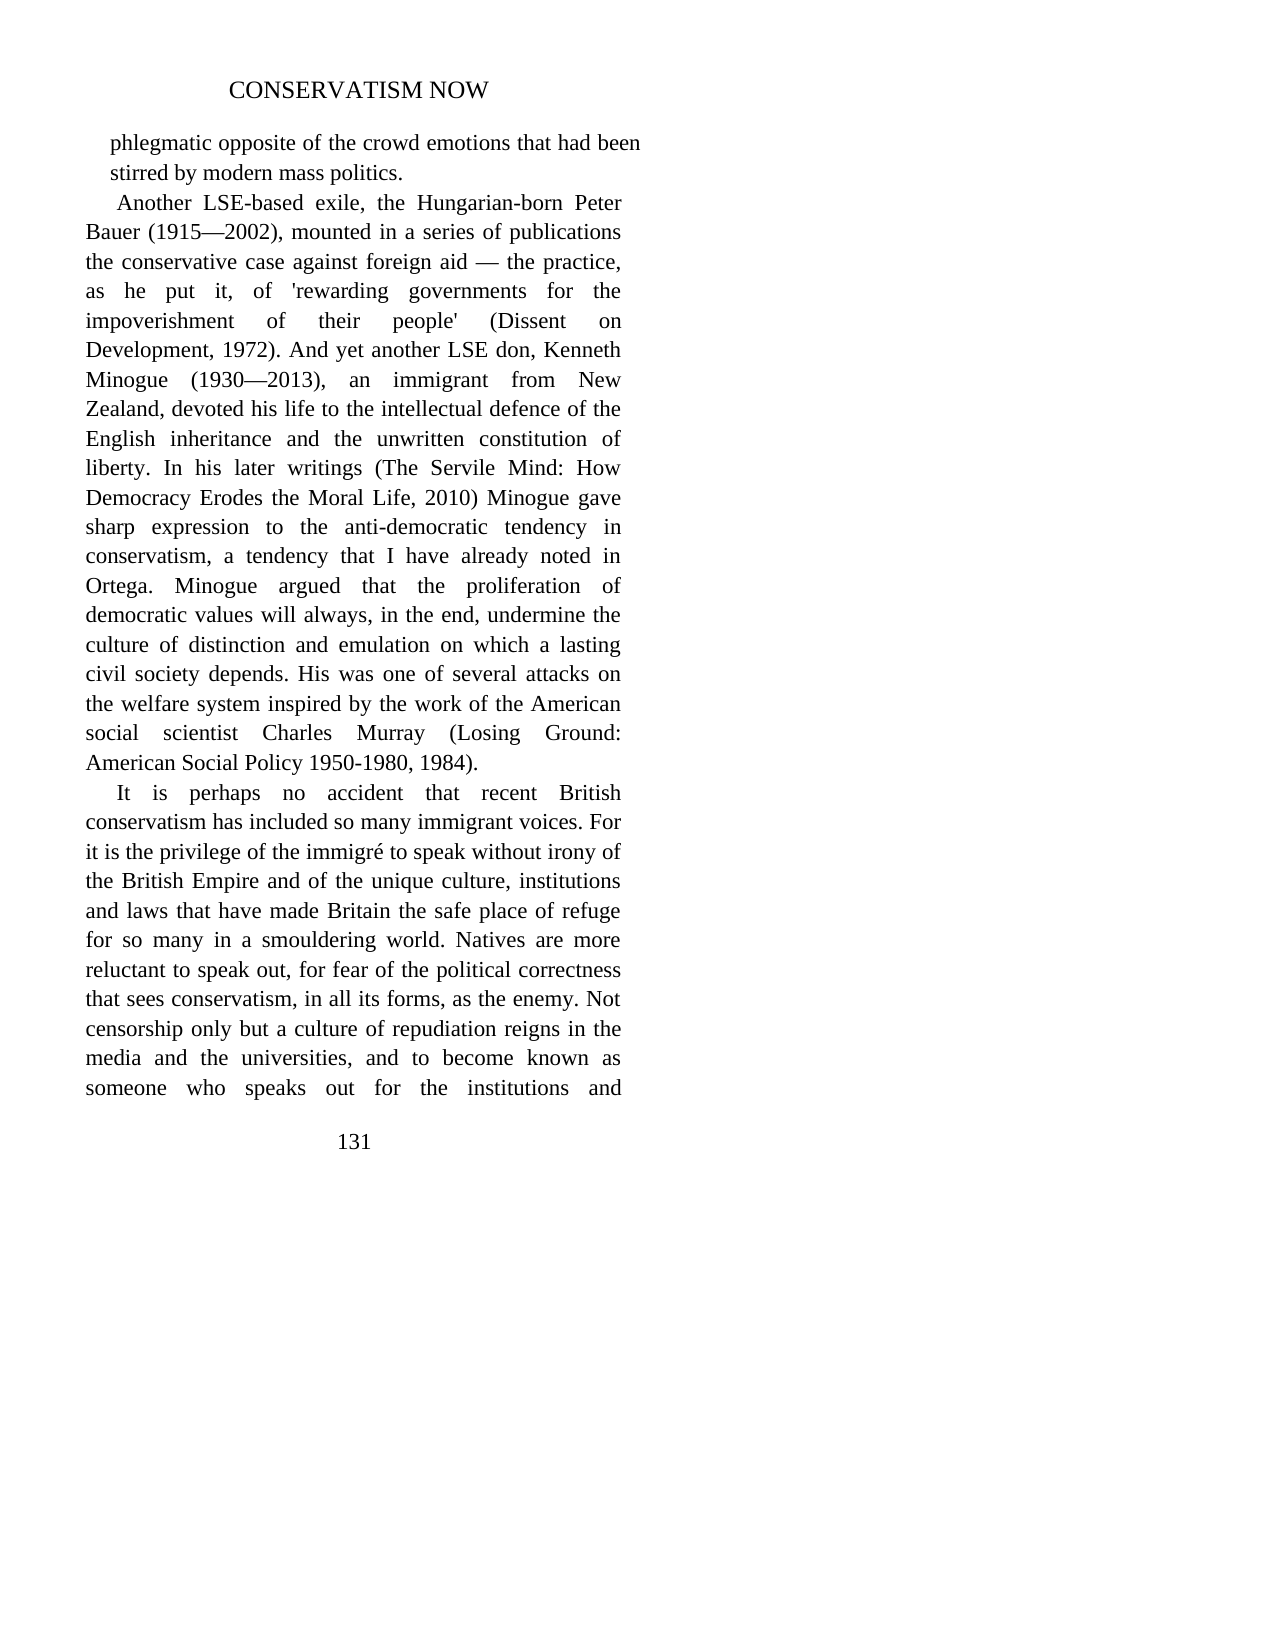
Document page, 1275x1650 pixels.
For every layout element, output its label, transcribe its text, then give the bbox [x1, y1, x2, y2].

text Another LSE-based exile, the Hungarian-born Peter Bauer (1915—2002), mounted in a series of publications the conservative case against foreign aid — the practice, as he put it, of 'rewarding governments for the impoverishment of their people' (Dissent on Development, 1972). And yet another LSE don, Kenneth Minogue (1930—2013), an immigrant from New Zealand, devoted his life to the intellectual defence of the English inheritance and the unwritten constitution of liberty. In his later writings (The Servile Mind: How Democracy Erodes the Moral Life, 2010) Minogue gave sharp expression to the anti-democratic tendency in conservatism, a tendency that I have already noted in Ortega. Minogue argued that the proliferation of democratic values will always, in the end, undermine the culture of distinction and emulation on which a lasting civil society depends. His was one of several attacks on the welfare system inspired by the work of the American social scientist Charles Murray (Losing Ground: American Social Policy 1950-1980, 1984). [85, 189, 622, 775]
text It is perhaps no accident that recent British conservatism has included so many immigrant voices. For it is the privilege of the immigré to speak without irony of the British Empire and of the unique culture, institutions and laws that have made Britain the safe place of refuge for so many in a smouldering world. Natives are more reluctant to speak out, for fear of the political correctness that sees conservatism, in all its forms, as the enemy. Not censorship only but a culture of repudiation reigns in the media and the universities, and to become known as someone who speaks out for the institutions and hierarchies of Old England is to court ridicule and ostracism from the left establishment. [85, 779, 622, 1100]
